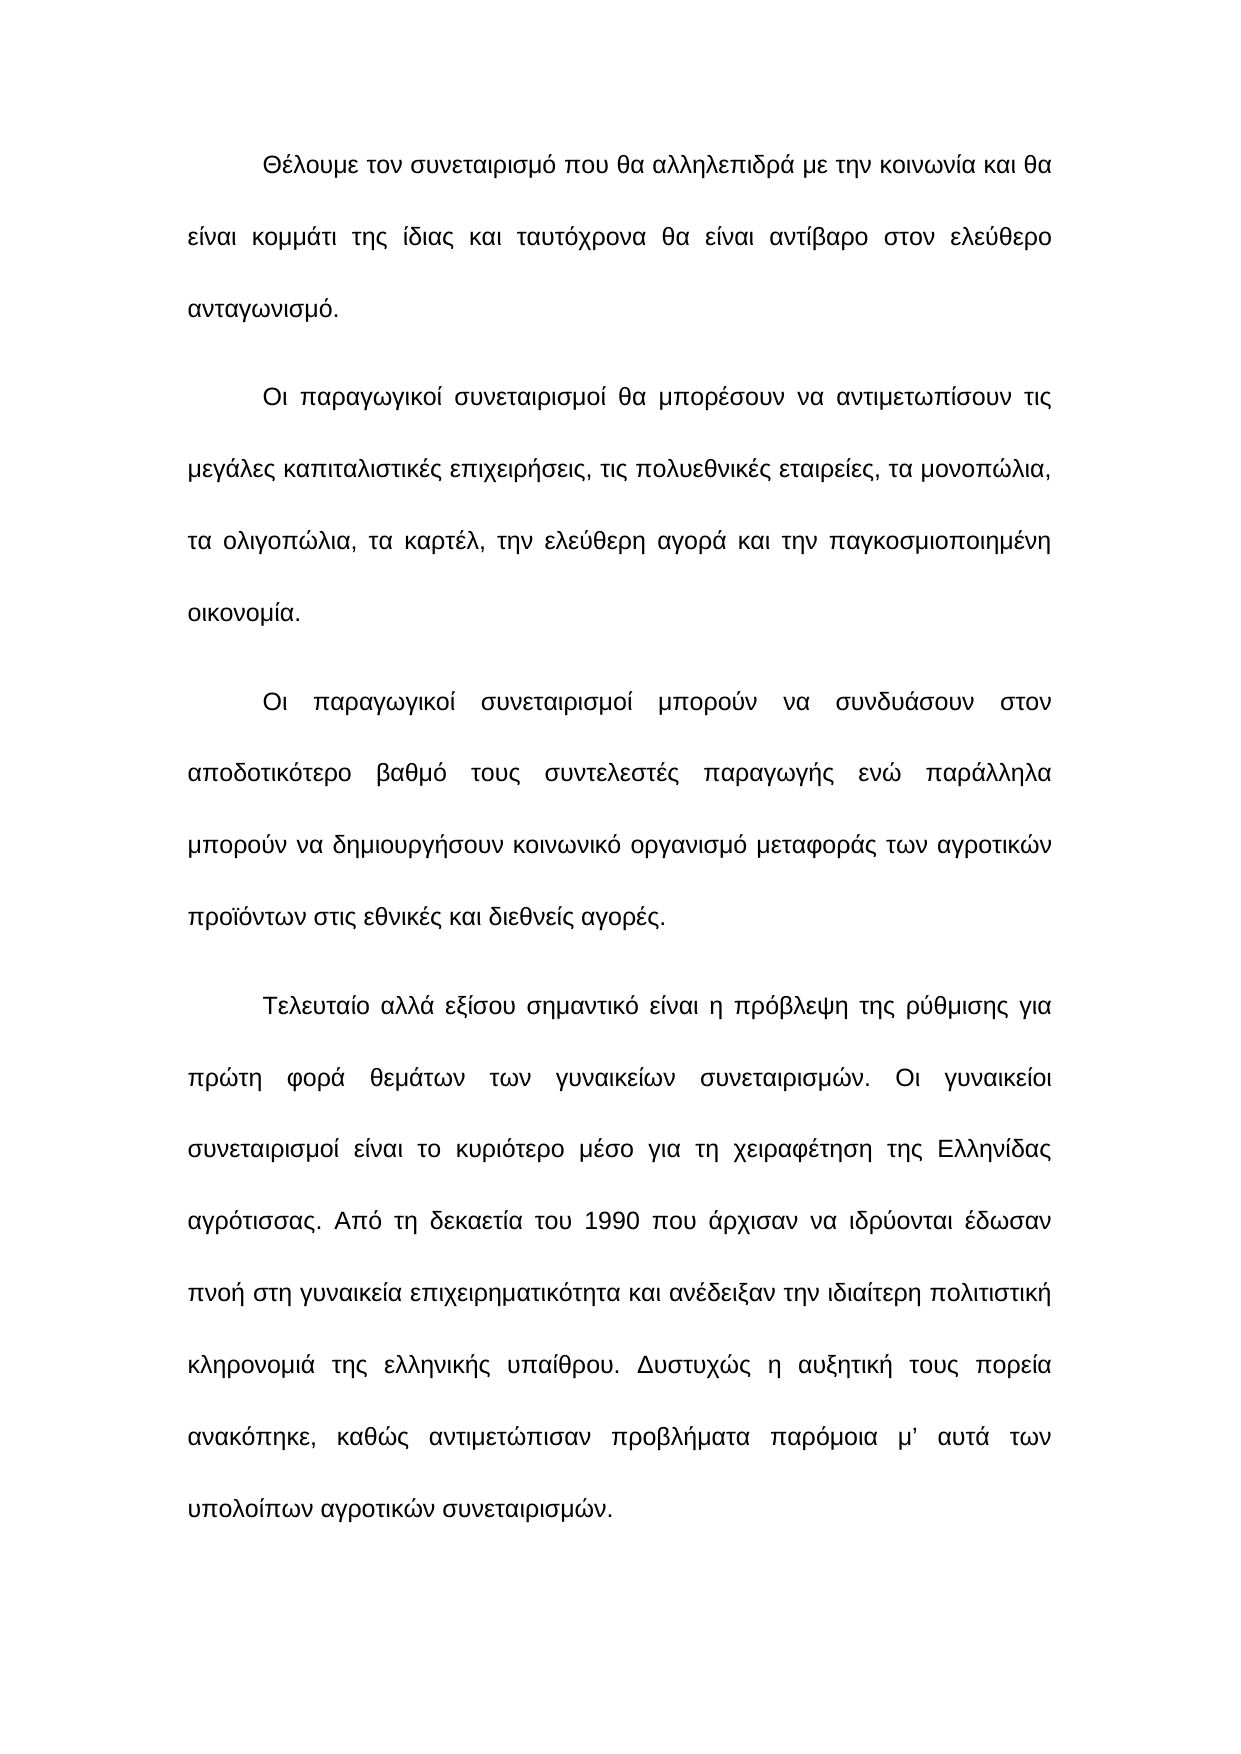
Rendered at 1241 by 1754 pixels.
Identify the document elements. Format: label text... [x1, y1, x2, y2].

text Τελευταίο αλλά εξίσου σημαντικό είναι η πρόβλεψη της ρύθμισης για πρώτη φορά θεμάτων των γυναικείων συνεταιρισμών. Οι γυναικείοι συνεταιρισμοί είναι το κυριότερο μέσο για τη χειραφέτηση της Ελληνίδας αγρότισσας. Από τη δεκαετία του 1990 που άρχισαν να ιδρύονται έδωσαν πνοή στη γυναικεία επιχειρηματικότητα και ανέδειξαν την ιδιαίτερη πολιτιστική κληρονομιά της ελληνικής υπαίθρου. Δυστυχώς η αυξητική τους πορεία ανακόπηκε, καθώς αντιμετώπισαν προβλήματα παρόμοια μ’ αυτά των υπολοίπων αγροτικών συνεταιρισμών. [187, 991, 1053, 1522]
text Οι παραγωγικοί συνεταιρισμοί μπορούν να συνδυάσουν στον αποδοτικότερο βαθμό τους συντελεστές παραγωγής ενώ παράλληλα μπορούν να δημιουργήσουν κοινωνικό οργανισμό μεταφοράς των αγροτικών προϊόντων στις εθνικές και διεθνείς αγορές. [187, 686, 1053, 931]
text Θέλουμε τον συνεταιρισμό που θα αλληλεπιδρά με την κοινωνία και θα είναι κομμάτι της ίδιας και ταυτόχρονα θα είναι αντίβαρο στον ελεύθερο ανταγωνισμό. [187, 150, 1053, 322]
text Οι παραγωγικοί συνεταιρισμοί θα μπορέσουν να αντιμετωπίσουν τις μεγάλες καπιταλιστικές επιχειρήσεις, τις πολυεθνικές εταιρείες, τα μονοπώλια, τα ολιγοπώλια, τα καρτέλ, την ελεύθερη αγορά και την παγκοσμιοποιημένη οικονομία. [187, 382, 1053, 627]
